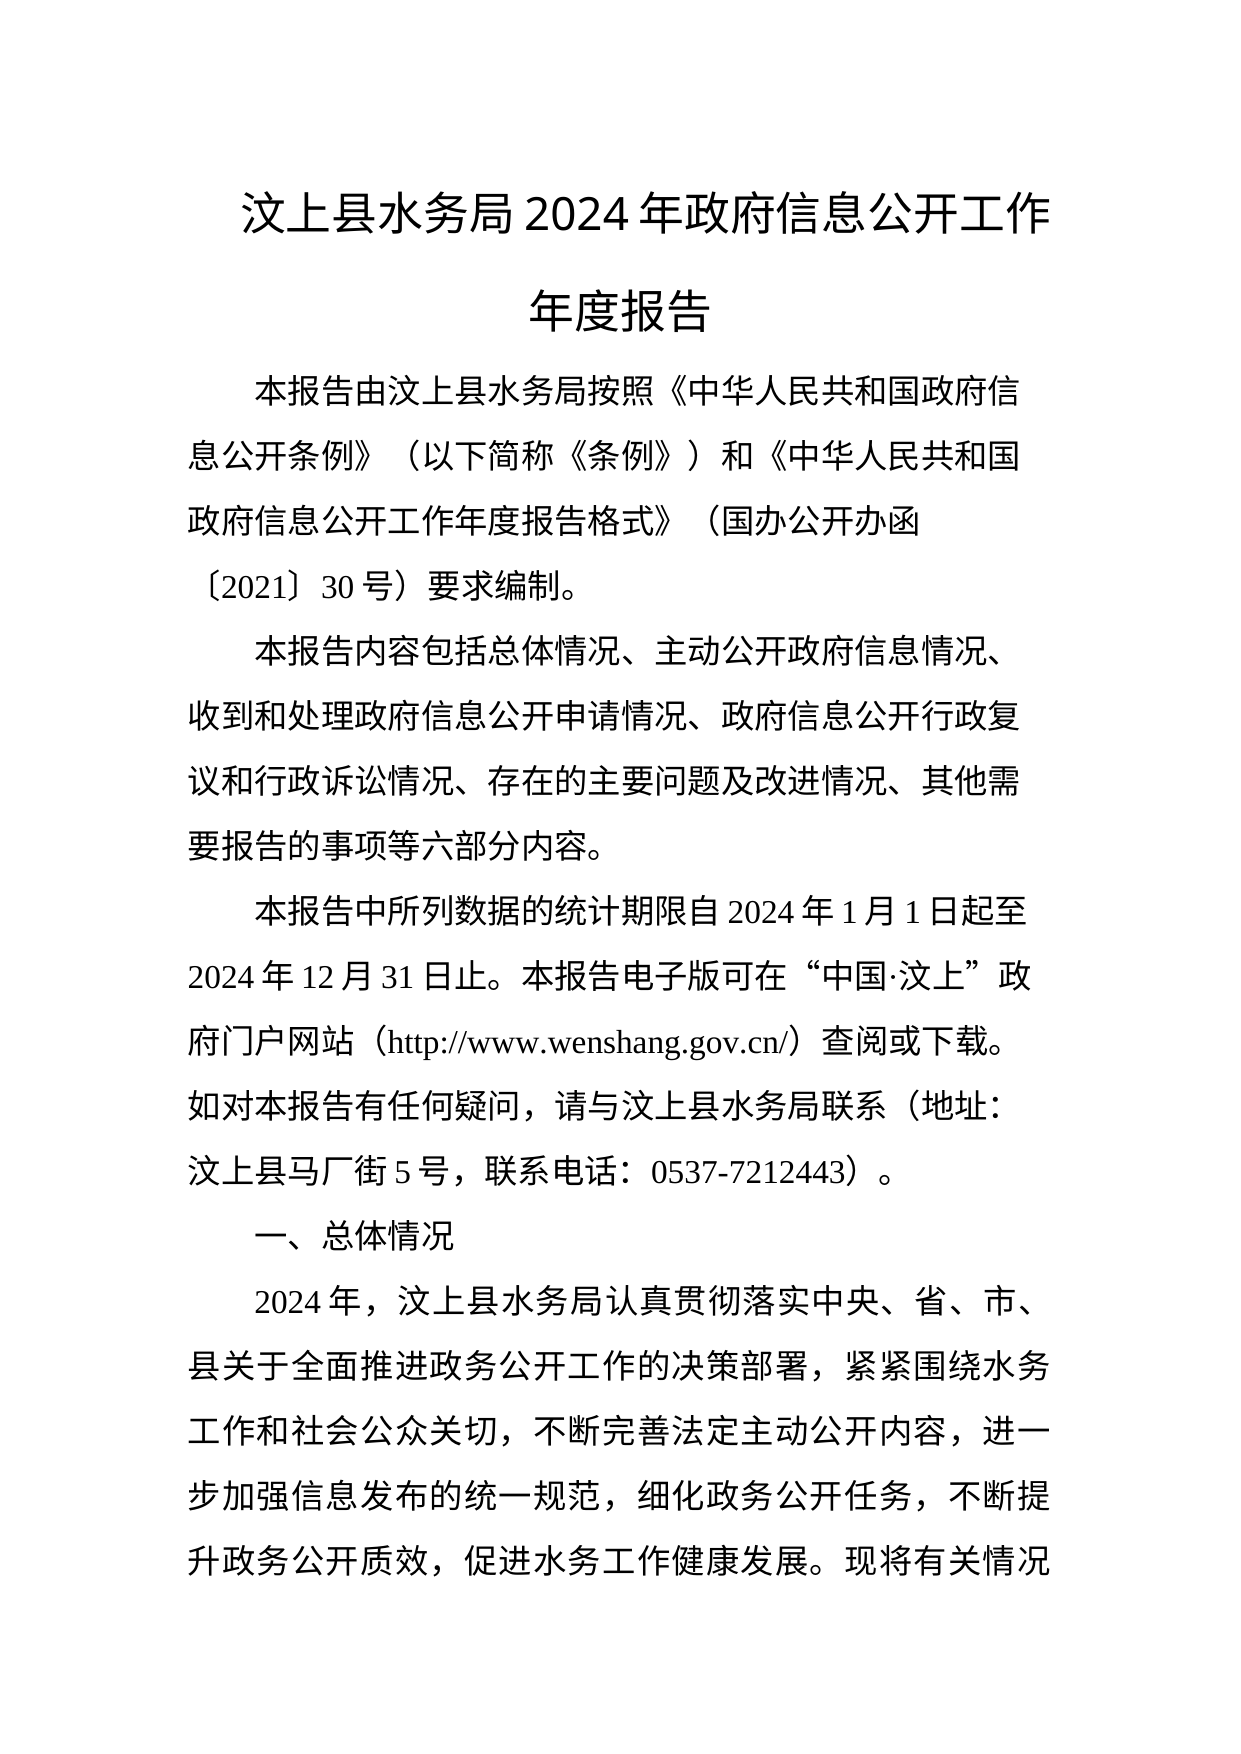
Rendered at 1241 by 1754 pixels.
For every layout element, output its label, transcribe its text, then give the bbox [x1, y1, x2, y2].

text 本报告内容包括总体情况、主动公开政府信息情况、收到和处理政府信息公开申请情况、政府信息公开行政复议和行政诉讼情况、存在的主要问题及改进情况、其他需要报告的事项等六部分内容。 [187, 617, 1053, 877]
text 本报告由汶上县水务局按照《中华人民共和国政府信息公开条例》（以下简称《条例》）和《中华人民共和国政府信息公开工作年度报告格式》（国办公开办函〔2021〕30号）要求编制。 [187, 357, 1053, 617]
text 汶上县水务局2024年政府信息公开工作年度报告 [187, 162, 1053, 357]
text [187, 1267, 1053, 1592]
text 本报告中所列数据的统计期限自2024年1月1日起至2024年12月31日止。本报告电子版可在“中国·汶上”政府门户网站（http://www.wenshang.gov.cn/）查阅或下载。如对本报告有任何疑问，请与汶上县水务局联系（地址：汶上县马厂街5号，联系电话：0537-7212443）。 [187, 877, 1053, 1202]
text 一、总体情况 [187, 1202, 1053, 1267]
